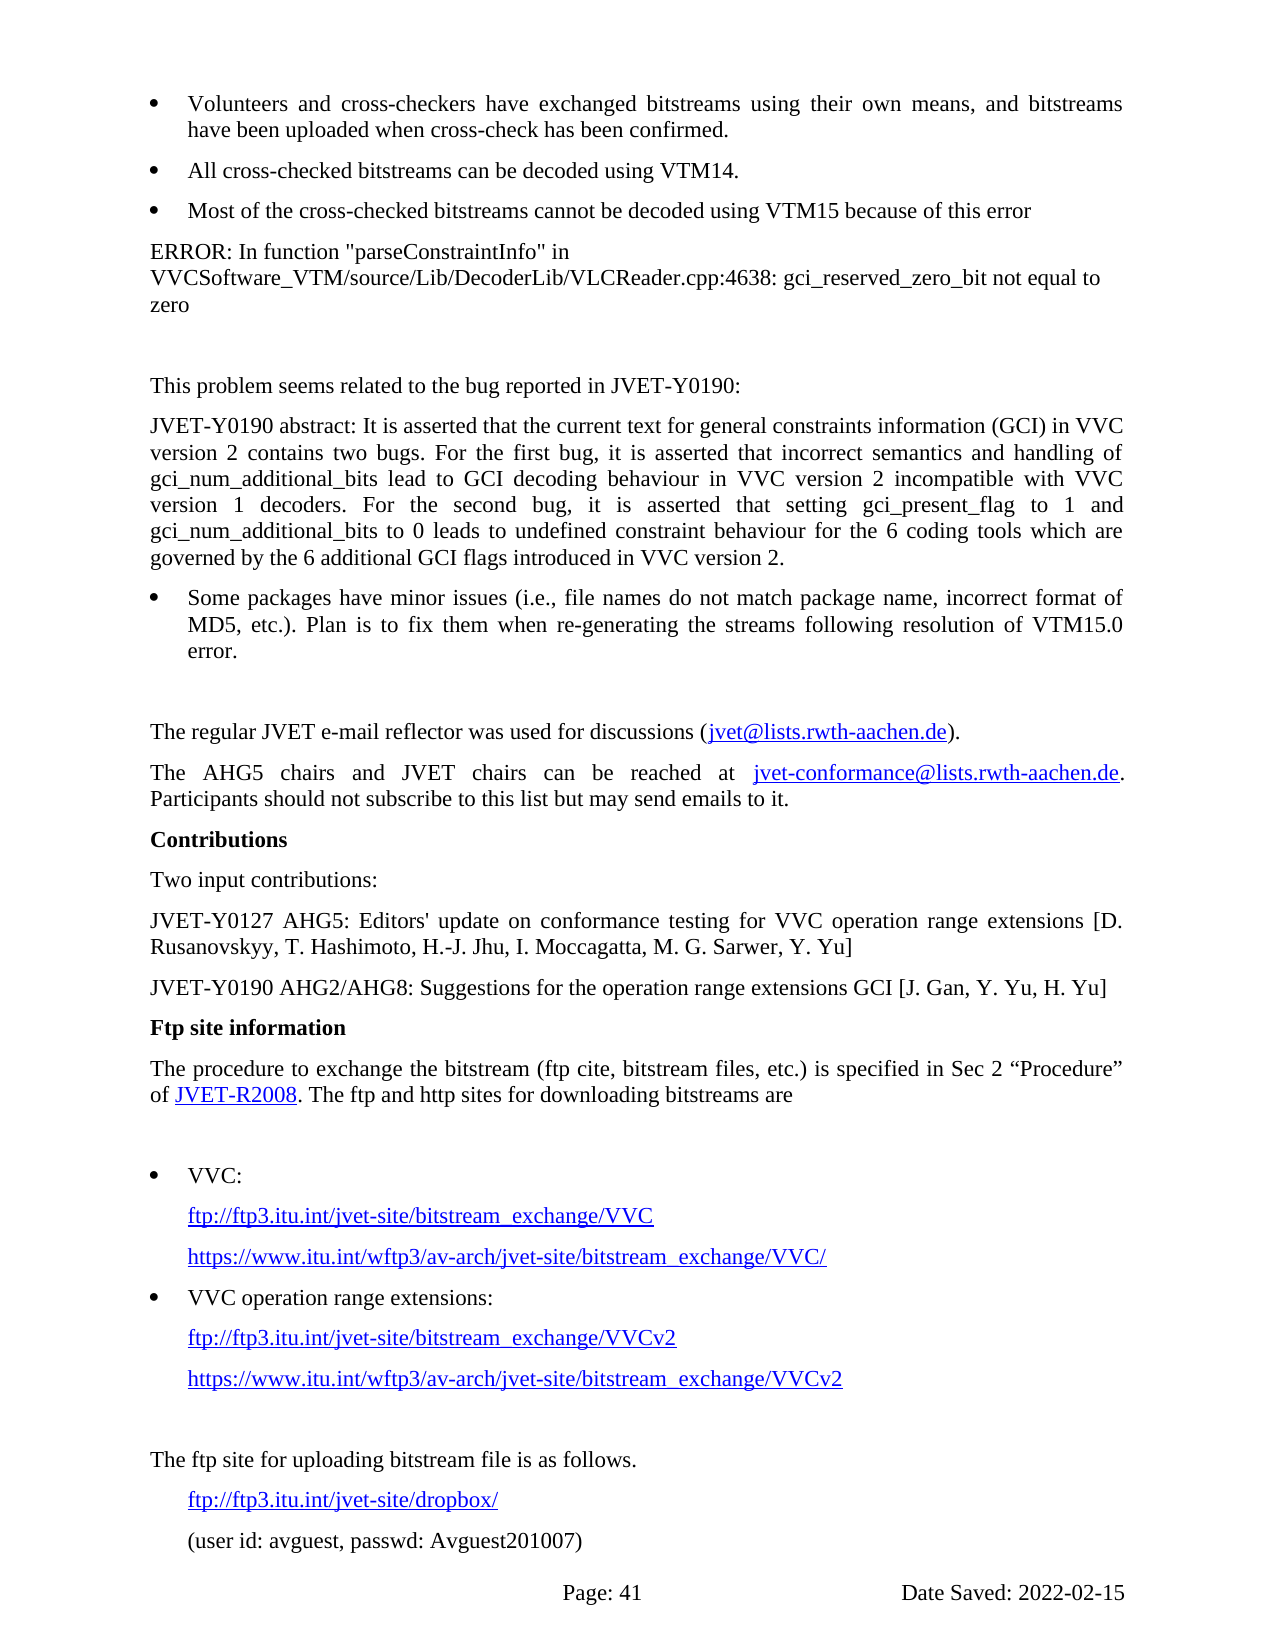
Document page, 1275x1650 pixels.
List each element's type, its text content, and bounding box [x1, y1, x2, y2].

text ftp://ftp3.itu.int/jvet-site/dropbox/ [150, 1486, 1125, 1512]
text https://www.itu.int/wftp3/av-arch/jvet-site/bitstream_exchange/VVCv2 [150, 1364, 1125, 1391]
text JVET-Y0127 AHG5: Editors' update on conformance testing for VVC operation range extensions [D. Rusanovskyy, T. Hashimoto, H.-J. Jhu, I. Moccagatta, M. G. Sarwer, Y. Yu] [150, 907, 1125, 959]
text https://www.itu.int/wftp3/av-arch/jvet-site/bitstream_exchange/VVC/ [150, 1243, 1125, 1269]
list Volunteers and cross-checkers have exchanged bitstreams using their own means, and bitstreams have been uploaded when cross-check has been confirmed. [150, 90, 1125, 143]
list VVC operation range extensions: [150, 1283, 1125, 1310]
text The regular JVET e-mail reflector was used for discussions (jvet@lists.rwth-aachen.de). [150, 718, 1125, 744]
text The AHG5 chairs and JVET chairs can be reached at jvet-conformance@lists.rwth-aachen.de. Participants should not subscribe to this list but may send emails to it. [150, 759, 1125, 811]
text (user id: avguest, passwd: Avguest201007) [150, 1527, 1125, 1553]
text JVET-Y0190 AHG2/AHG8: Suggestions for the operation range extensions GCI [J. Gan, Y. Yu, H. Yu] [150, 973, 1125, 1000]
text ERROR: In function "parseConstraintInfo" in VVCSoftware_VTM/source/Lib/DecoderLib/VLCReader.cpp:4638: gci_reserved_zero_bit not equal to zero [150, 238, 1125, 317]
text This problem seems related to the bug reported in JVET-Y0190: [150, 372, 1125, 398]
text ftp://ftp3.itu.int/jvet-site/bitstream_exchange/VVCv2 [150, 1324, 1125, 1350]
list Most of the cross-checked bitstreams cannot be decoded using VTM15 because of this error [150, 197, 1125, 224]
text JVET-Y0190 abstract: It is asserted that the current text for general constraints information (GCI) in VVC version 2 contains two bugs. For the first bug, it is asserted that incorrect semantics and handling of gci_num_additional_bits lead to GCI decoding behaviour in VVC version 2 incompatible with VVC version 1 decoders. For the second bug, it is asserted that setting gci_present_flag to 1 and gci_num_additional_bits to 0 leads to undefined constraint behaviour for the 6 coding tools which are governed by the 6 additional GCI flags introduced in VVC version 2. [150, 412, 1125, 570]
list All cross-checked bitstreams can be decoded using VTM14. [150, 157, 1125, 183]
list Some packages have minor issues (i.e., file names do not match package name, incorrect format of MD5, etc.). Plan is to fix them when re-generating the streams following resolution of VTM15.0 error. [150, 584, 1125, 663]
text Two input contributions: [150, 866, 1125, 892]
text Ftp site information [150, 1014, 1125, 1040]
text The ftp site for uploading bitstream file is as follows. [150, 1446, 1125, 1472]
text Contributions [150, 826, 1125, 852]
text ftp://ftp3.itu.int/jvet-site/bitstream_exchange/VVC [150, 1202, 1125, 1229]
text The procedure to exchange the bitstream (ftp cite, bitstream files, etc.) is specified in Sec 2 “Procedure” of JVET-R2008. The ftp and http sites for downloading bitstreams are [150, 1054, 1125, 1107]
list VVC: [150, 1162, 1125, 1188]
